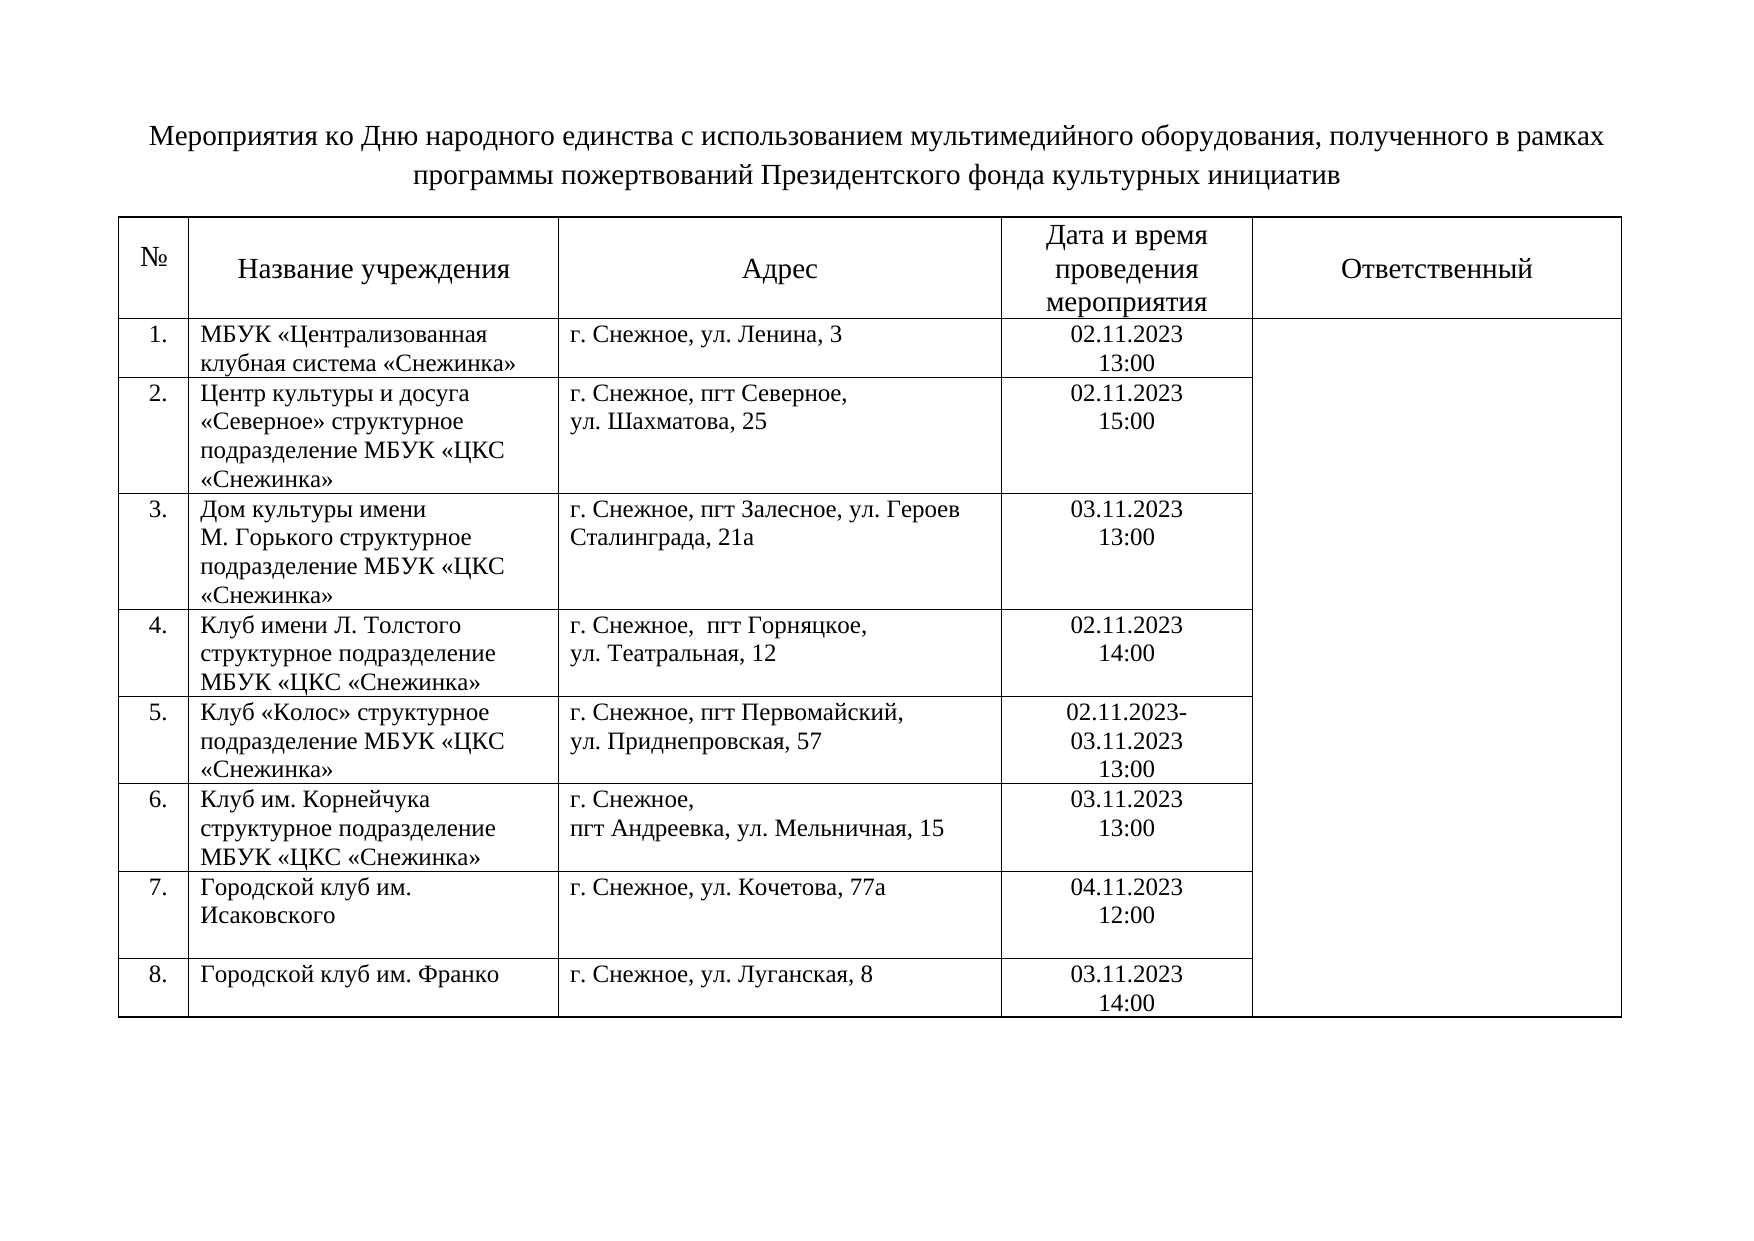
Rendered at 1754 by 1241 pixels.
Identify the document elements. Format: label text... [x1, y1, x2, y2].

table_cell 02.11.2023-03.11.2023 13:00 [1002, 697, 1252, 783]
table_cell г. Снежное, пгт Первомайский, ул. Приднепровская, 57 [559, 697, 1001, 783]
table_cell г. Снежное, пгт Северное, ул. Шахматова, 25 [559, 378, 1001, 493]
table_cell 03.11.2023 13:00 [1002, 494, 1252, 609]
table_cell Клуб имени Л. Толстого структурное подразделение МБУК «ЦКС «Снежинка» [189, 610, 558, 696]
table_cell г. Снежное, ул. Кочетова, 77а [559, 872, 1001, 958]
table_cell 02.11.2023 15:00 [1002, 378, 1252, 493]
table_cell Центр культуры и досуга «Северное» структурное подразделение МБУК «ЦКС «Снежинка» [189, 378, 558, 493]
table_cell [119, 872, 188, 958]
table_cell Дом культуры имени М. Горького структурное подразделение МБУК «ЦКС «Снежинка» [189, 494, 558, 609]
table_cell [119, 378, 188, 493]
text Мероприятия ко Дню народного единства с использованием мультимедийного оборудования, полученного в рамках программы пожертвований Президентского фонда культурных инициатив [118, 118, 1636, 191]
table_cell [119, 610, 188, 696]
table_header Название учреждения [189, 218, 558, 318]
table_header № [119, 218, 188, 318]
table_cell 02.11.2023 14:00 [1002, 610, 1252, 696]
table_cell Городской клуб им. Исаковского [189, 872, 558, 958]
table_header Дата и время проведения мероприятия [1002, 218, 1252, 318]
table_cell г. Снежное, пгт Горняцкое, ул. Театральная, 12 [559, 610, 1001, 696]
table_cell Клуб им. Корнейчука структурное подразделение МБУК «ЦКС «Снежинка» [189, 784, 558, 871]
table_cell г. Снежное, пгт Залесное, ул. Героев Сталинграда, 21а [559, 494, 1001, 609]
table_cell 04.11.2023 12:00 [1002, 872, 1252, 958]
table_cell [119, 319, 188, 377]
table_cell Клуб «Колос» структурное подразделение МБУК «ЦКС «Снежинка» [189, 697, 558, 783]
table_header Ответственный [1253, 218, 1621, 318]
table_cell [119, 697, 188, 783]
table_cell Городской клуб им. Франко [189, 959, 558, 1016]
table_cell 02.11.2023 13:00 [1002, 319, 1252, 377]
table_cell г. Снежное, ул. Ленина, 3 [559, 319, 1001, 377]
table_header Адрес [559, 218, 1001, 318]
table_cell 03.11.2023 13:00 [1002, 784, 1252, 871]
table_cell [119, 494, 188, 609]
table_cell [119, 959, 188, 1016]
table_cell [119, 784, 188, 871]
table_cell 03.11.2023 14:00 [1002, 959, 1252, 1016]
table_cell г. Снежное, пгт Андреевка, ул. Мельничная, 15 [559, 784, 1001, 871]
table_cell г. Снежное, ул. Луганская, 8 [559, 959, 1001, 1016]
table_cell [1253, 319, 1621, 1016]
table_cell МБУК «Централизованная клубная система «Снежинка» [189, 319, 558, 377]
